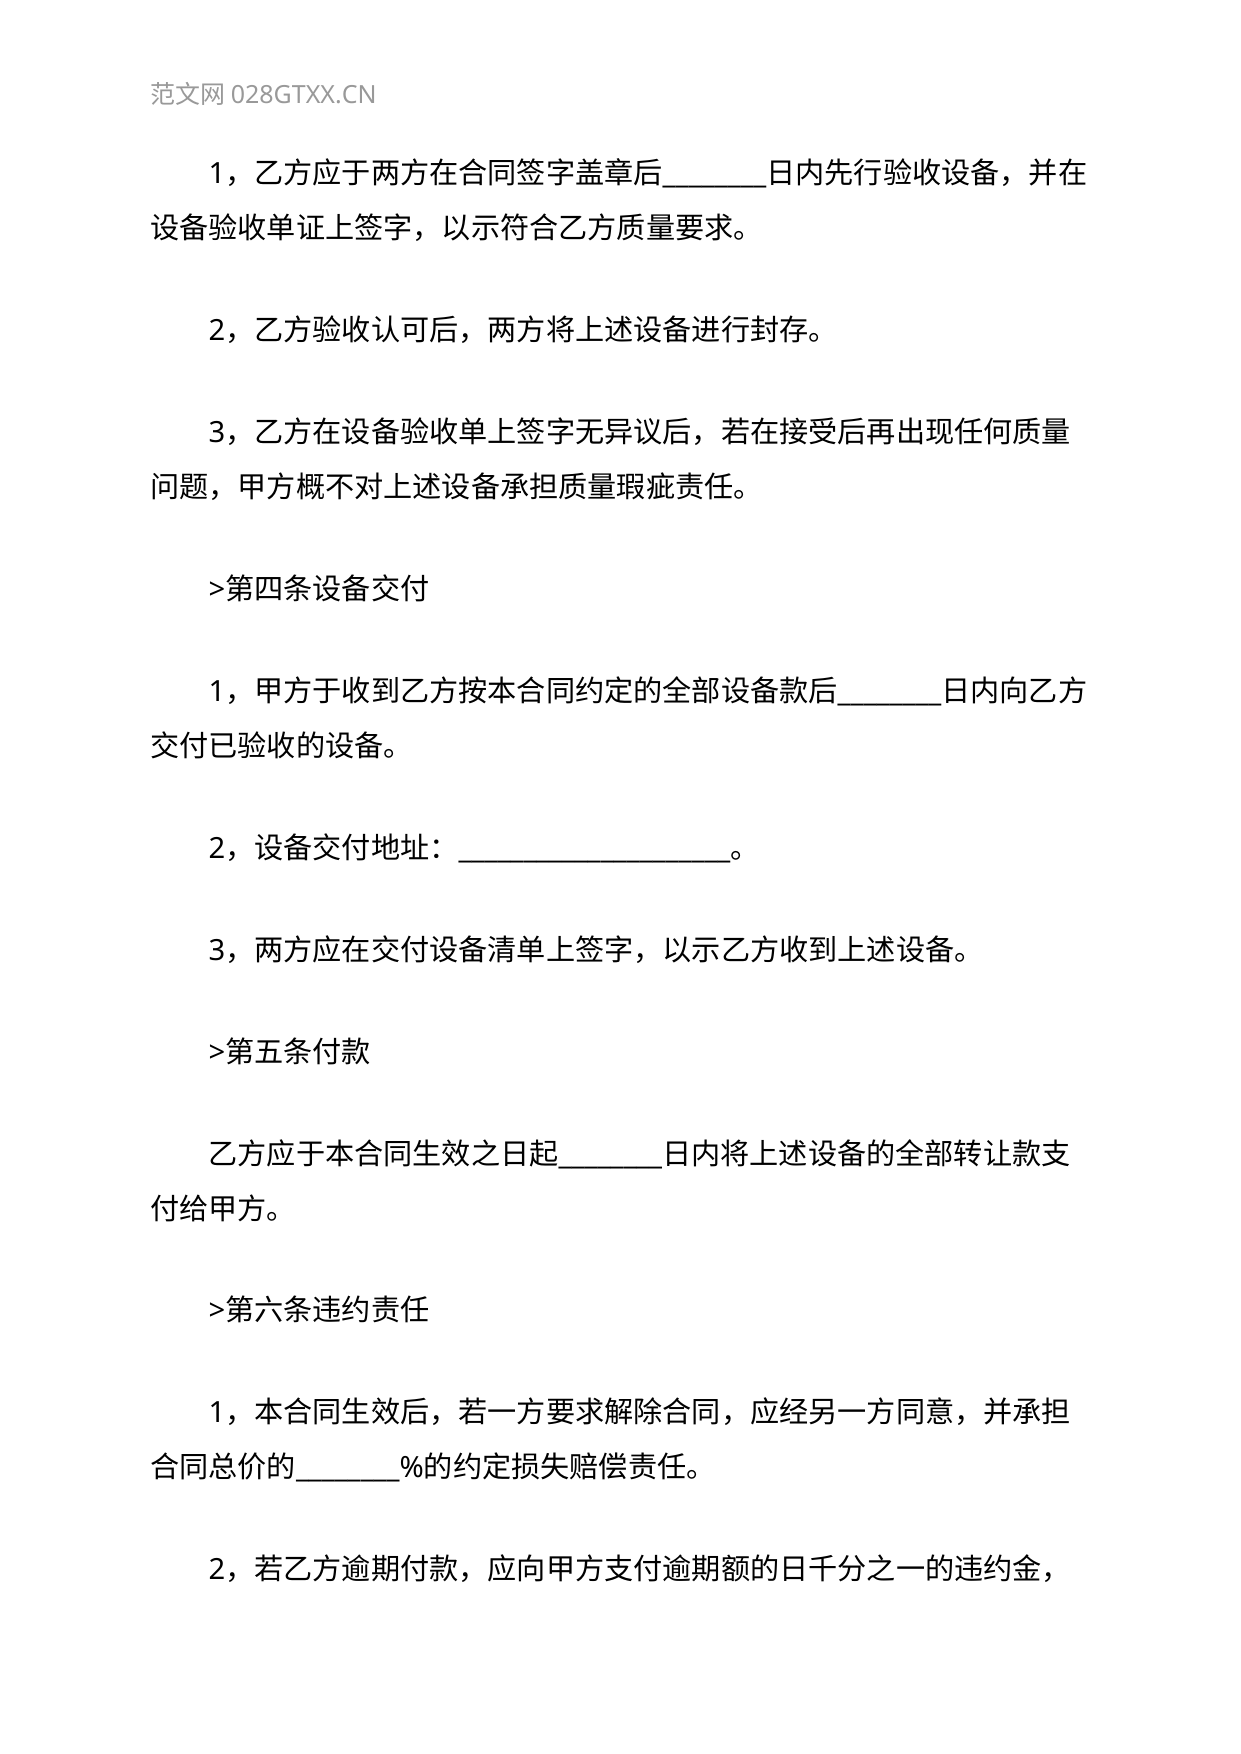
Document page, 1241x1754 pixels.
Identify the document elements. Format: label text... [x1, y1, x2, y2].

text >第四条设备交付 [150, 566, 1090, 608]
text 2，乙方验收认可后，两方将上述设备进行封存。 [150, 307, 1090, 349]
text 1，乙方应于两方在合同签字盖章后________日内先行验收设备，并在设备验收单证上签字，以示符合乙方质量要求。 [150, 150, 1090, 247]
text >第五条付款 [150, 1028, 1090, 1071]
text 1，甲方于收到乙方按本合同约定的全部设备款后________日内向乙方交付已验收的设备。 [150, 667, 1090, 765]
text 3，乙方在设备验收单上签字无异议后，若在接受后再出现任何质量问题，甲方概不对上述设备承担质量瑕疵责任。 [150, 409, 1090, 506]
text 3，两方应在交付设备清单上签字，以示乙方收到上述设备。 [150, 926, 1090, 969]
text 1，本合同生效后，若一方要求解除合同，应经另一方同意，并承担合同总价的________%的约定损失赔偿责任。 [150, 1389, 1090, 1486]
text >第六条违约责任 [150, 1287, 1090, 1329]
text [150, 1546, 1090, 1588]
text 2，设备交付地址：_____________________。 [150, 824, 1090, 867]
text 乙方应于本合同生效之日起________日内将上述设备的全部转让款支付给甲方。 [150, 1130, 1090, 1227]
